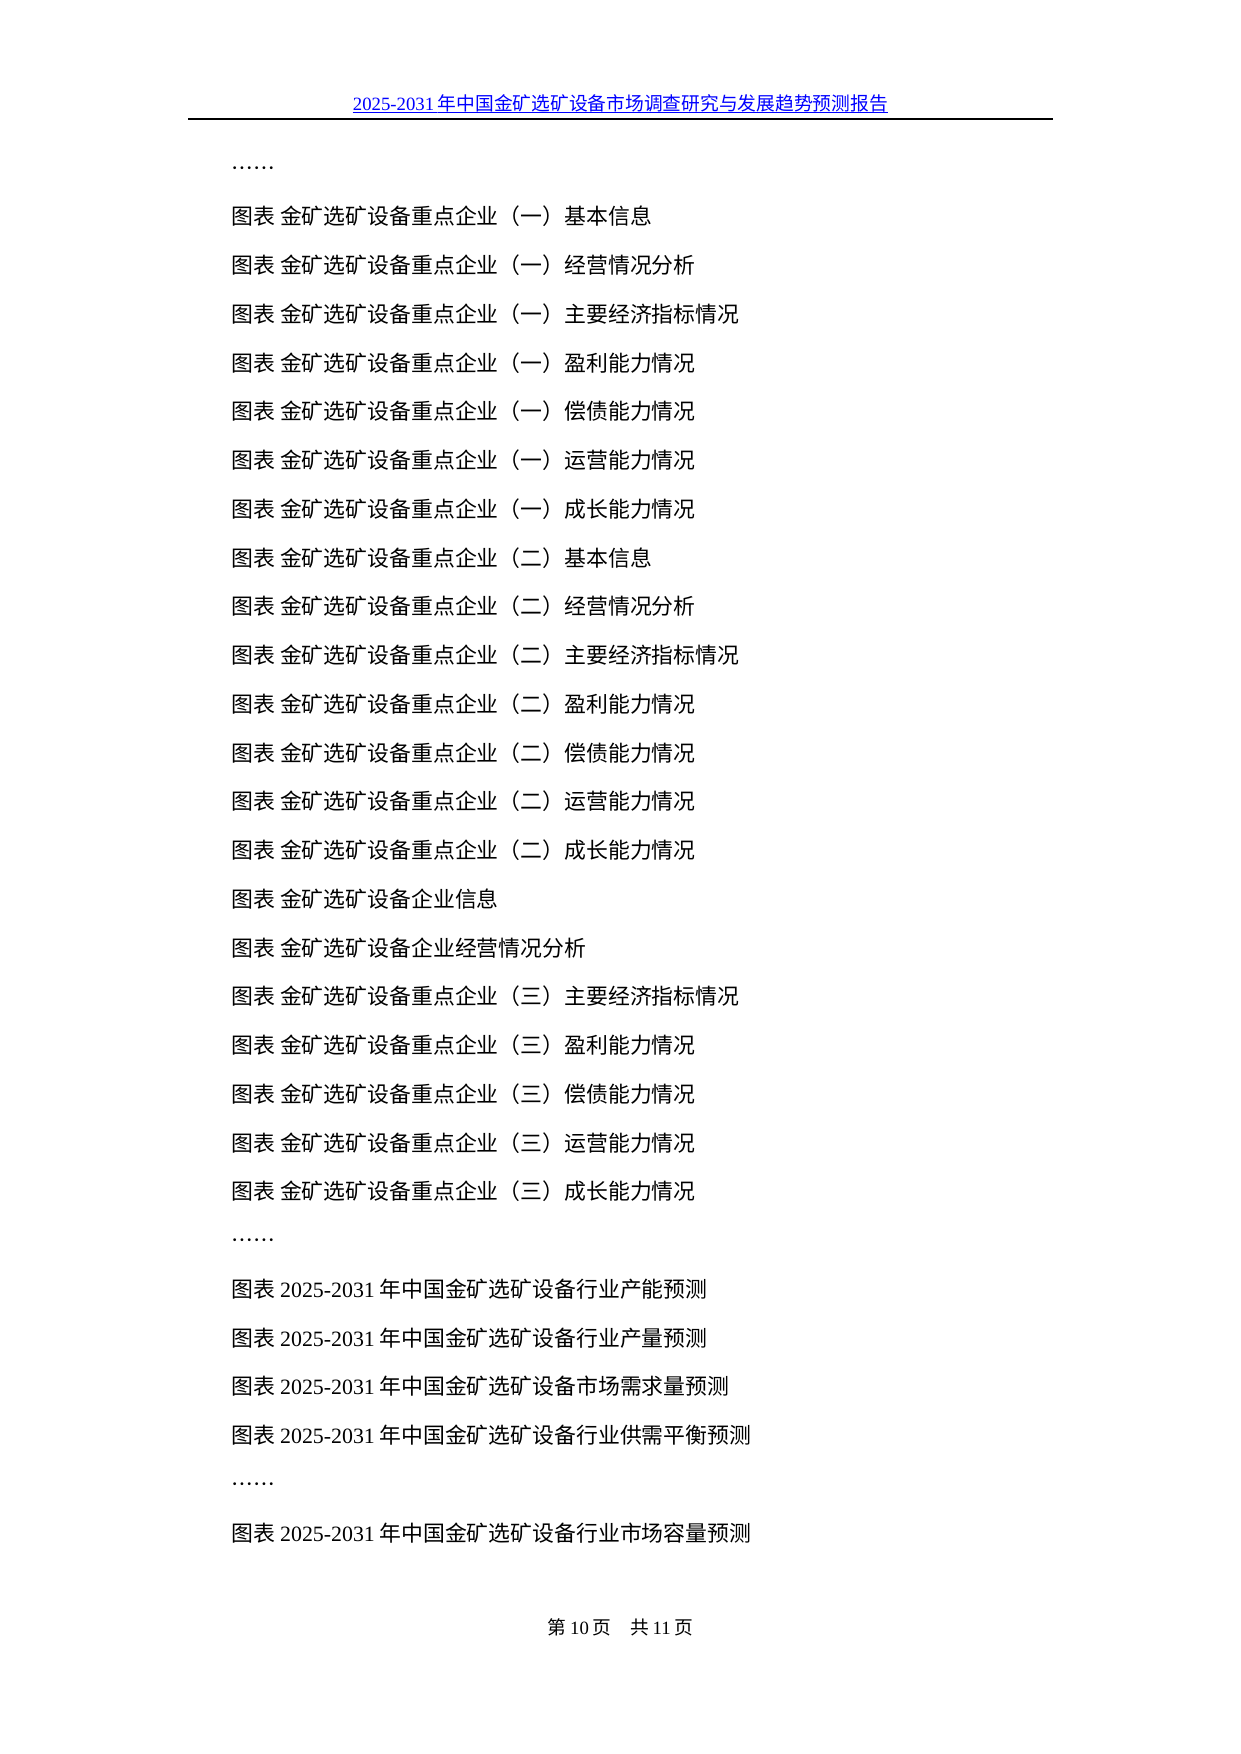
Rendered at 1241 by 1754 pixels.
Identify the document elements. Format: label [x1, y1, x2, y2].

text [187, 150, 1053, 1548]
